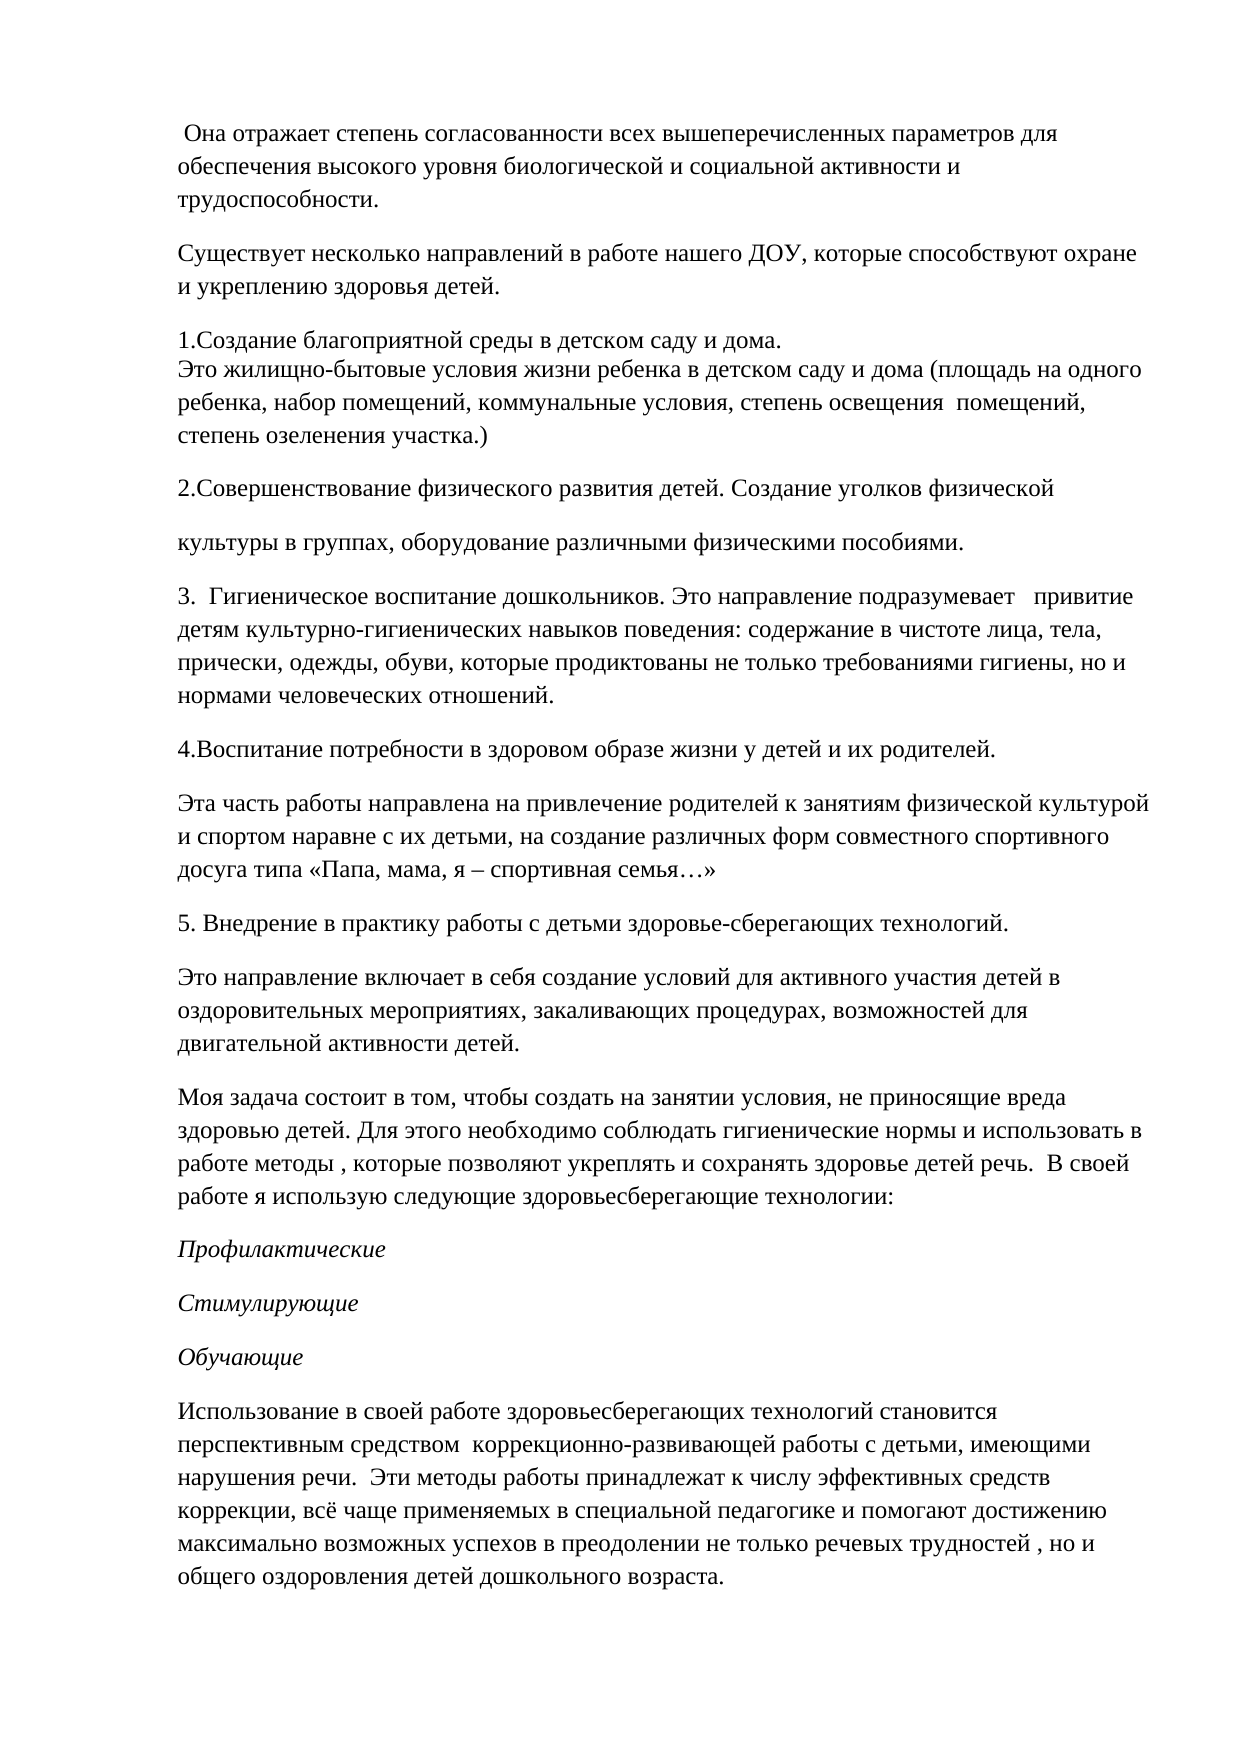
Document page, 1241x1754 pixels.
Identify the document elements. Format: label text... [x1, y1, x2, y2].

text Использование в своей работе здоровьесберегающих технологий становится перспективным средством коррекционно-развивающей работы с детьми, имеющими нарушения речи. Эти методы работы принадлежат к числу эффективных средств коррекции, всё чаще применяемых в специальной педагогике и помогают достижению максимально возможных успехов в преодолении не только речевых трудностей , но и общего оздоровления детей дошкольного возраста. [177, 1396, 1152, 1590]
text Обучающие [177, 1342, 1152, 1371]
text Моя задача состоит в том, чтобы создать на занятии условия, не приносящие вреда здоровью детей. Для этого необходимо соблюдать гигиенические нормы и использовать в работе методы , которые позволяют укреплять и сохранять здоровье детей речь. В своей работе я использую следующие здоровьесберегающие технологии: [177, 1082, 1152, 1209]
text 1.Создание благоприятной среды в детском саду и дома. [177, 325, 1152, 354]
text культуры в группах, оборудование различными физическими пособиями. [177, 527, 1152, 556]
text Эта часть работы направлена на привлечение родителей к занятиям физической культурой и спортом наравне с их детьми, на создание различных форм совместного спортивного досуга типа «Папа, мама, я – спортивная семья…» [177, 788, 1152, 883]
text Существует несколько направлений в работе нашего ДОУ, которые способствуют охране и укреплению здоровья детей. [177, 238, 1152, 300]
text 5. Внедрение в практику работы с детьми здоровье-сберегающих технологий. [177, 908, 1152, 937]
text Это направление включает в себя создание условий для активного участия детей в оздоровительных мероприятиях, закаливающих процедурах, возможностей для двигательной активности детей. [177, 962, 1152, 1057]
text Это жилищно-бытовые условия жизни ребенка в детском саду и дома (площадь на одного ребенка, набор помещений, коммунальные условия, степень освещения помещений, степень озеленения участка.) [177, 354, 1152, 448]
text Она отражает степень согласованности всех вышеперечисленных параметров для обеспечения высокого уровня биологической и социальной активности и трудоспособности. [177, 118, 1152, 213]
text 2.Совершенствование физического развития детей. Создание уголков физической [177, 473, 1152, 502]
text Стимулирующие [177, 1288, 1152, 1317]
text Профилактические [177, 1234, 1152, 1263]
text 3. Гигиеническое воспитание дошкольников. Это направление подразумевает привитие детям культурно-гигиенических навыков поведения: содержание в чистоте лица, тела, прически, одежды, обуви, которые продиктованы не только требованиями гигиены, но и нормами человеческих отношений. [177, 581, 1152, 709]
text 4.Воспитание потребности в здоровом образе жизни у детей и их родителей. [177, 734, 1152, 763]
